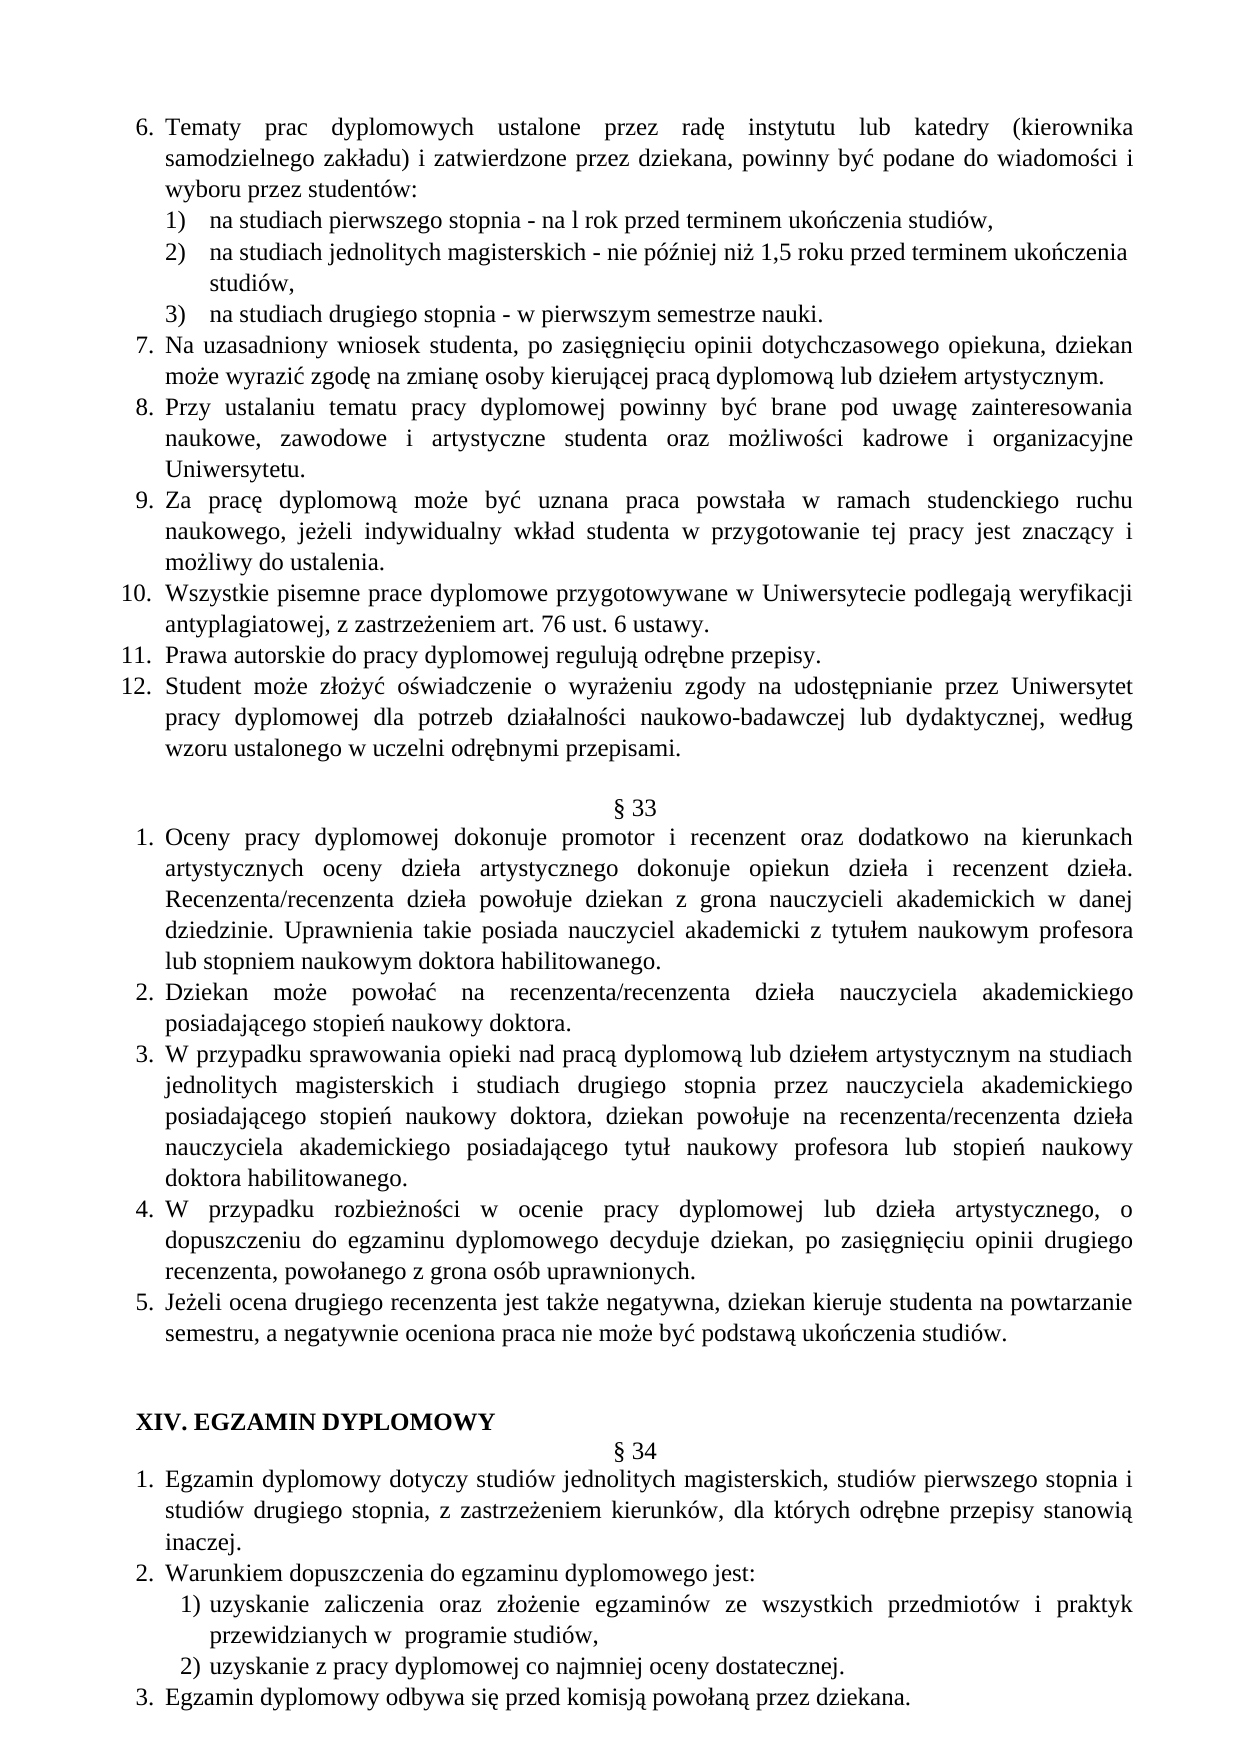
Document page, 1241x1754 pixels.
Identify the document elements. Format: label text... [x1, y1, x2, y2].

text XIV. EGZAMIN DYPLOMOWY [135, 1407, 1134, 1436]
text § 34 [135, 1436, 1134, 1464]
list Egzamin dyplomowy dotyczy studiów jednolitych magisterskich, studiów pierwszego stopnia i studiów drugiego stopnia, z zastrzeżeniem kierunków, dla których odrębne przepisy stanowią inaczej. [135, 1464, 1134, 1555]
list Warunkiem dopuszczenia do egzaminu dyplomowego jest: [135, 1558, 1134, 1586]
list Oceny pracy dyplomowej dokonuje promotor i recenzent oraz dodatkowo na kierunkach artystycznych oceny dzieła artystycznego dokonuje opiekun dzieła i recenzent dzieła. Recenzenta/recenzenta dzieła powołuje dziekan z grona nauczycieli akademickich w danej dziedzinie. Uprawnienia takie posiada nauczyciel akademicki z tytułem naukowym profesora lub stopniem naukowym doktora habilitowanego. [135, 822, 1134, 975]
list Tematy prac dyplomowych ustalone przez radę instytutu lub katedry (kierownika samodzielnego zakładu) i zatwierdzone przez dziekana, powinny być podane do wiadomości i wyboru przez studentów: [135, 112, 1134, 203]
list Prawa autorskie do pracy dyplomowej regulują odrębne przepisy. [121, 640, 1134, 669]
list Za pracę dyplomową może być uznana praca powstała w ramach studenckiego ruchu naukowego, jeżeli indywidualny wkład studenta w przygotowanie tej pracy jest znaczący i możliwy do ustalenia. [135, 485, 1134, 576]
list na studiach jednolitych magisterskich - nie później niż 1,5 roku przed terminem ukończenia studiów, [165, 237, 1134, 296]
list na studiach drugiego stopnia - w pierwszym semestrze nauki. [165, 299, 1134, 327]
list Przy ustalaniu tematu pracy dyplomowej powinny być brane pod uwagę zainteresowania naukowe, zawodowe i artystyczne studenta oraz możliwości kadrowe i organizacyjne Uniwersytetu. [135, 392, 1134, 483]
text § 33 [135, 764, 1134, 822]
list W przypadku rozbieżności w ocenie pracy dyplomowej lub dzieła artystycznego, o dopuszczeniu do egzaminu dyplomowego decyduje dziekan, po zasięgnięciu opinii drugiego recenzenta, powołanego z grona osób uprawnionych. [135, 1194, 1134, 1285]
list W przypadku sprawowania opieki nad pracą dyplomową lub dziełem artystycznym na studiach jednolitych magisterskich i studiach drugiego stopnia przez nauczyciela akademickiego posiadającego stopień naukowy doktora, dziekan powołuje na recenzenta/recenzenta dzieła nauczyciela akademickiego posiadającego tytuł naukowy profesora lub stopień naukowy doktora habilitowanego. [135, 1039, 1134, 1192]
list uzyskanie z pracy dyplomowej co najmniej oceny dostatecznej. [180, 1651, 1134, 1679]
list na studiach pierwszego stopnia - na l rok przed terminem ukończenia studiów, [165, 206, 1134, 234]
list Dziekan może powołać na recenzenta/recenzenta dzieła nauczyciela akademickiego posiadającego stopień naukowy doktora. [135, 977, 1134, 1037]
list Na uzasadniony wniosek studenta, po zasięgnięciu opinii dotychczasowego opiekuna, dziekan może wyrazić zgodę na zmianę osoby kierującej pracą dyplomową lub dziełem artystycznym. [135, 330, 1134, 389]
list Wszystkie pisemne prace dyplomowe przygotowywane w Uniwersytecie podlegają weryfikacji antyplagiatowej, z zastrzeżeniem art. 76 ust. 6 ustawy. [121, 578, 1134, 638]
list Egzamin dyplomowy odbywa się przed komisją powołaną przez dziekana. [135, 1682, 1134, 1711]
list uzyskanie zaliczenia oraz złożenie egzaminów ze wszystkich przedmiotów i praktyk przewidzianych w programie studiów, [180, 1589, 1134, 1648]
list Student może złożyć oświadczenie o wyrażeniu zgody na udostępnianie przez Uniwersytet pracy dyplomowej dla potrzeb działalności naukowo-badawczej lub dydaktycznej, według wzoru ustalonego w uczelni odrębnymi przepisami. [121, 671, 1134, 762]
list Jeżeli ocena drugiego recenzenta jest także negatywna, dziekan kieruje studenta na powtarzanie semestru, a negatywnie oceniona praca nie może być podstawą ukończenia studiów. [135, 1287, 1134, 1347]
